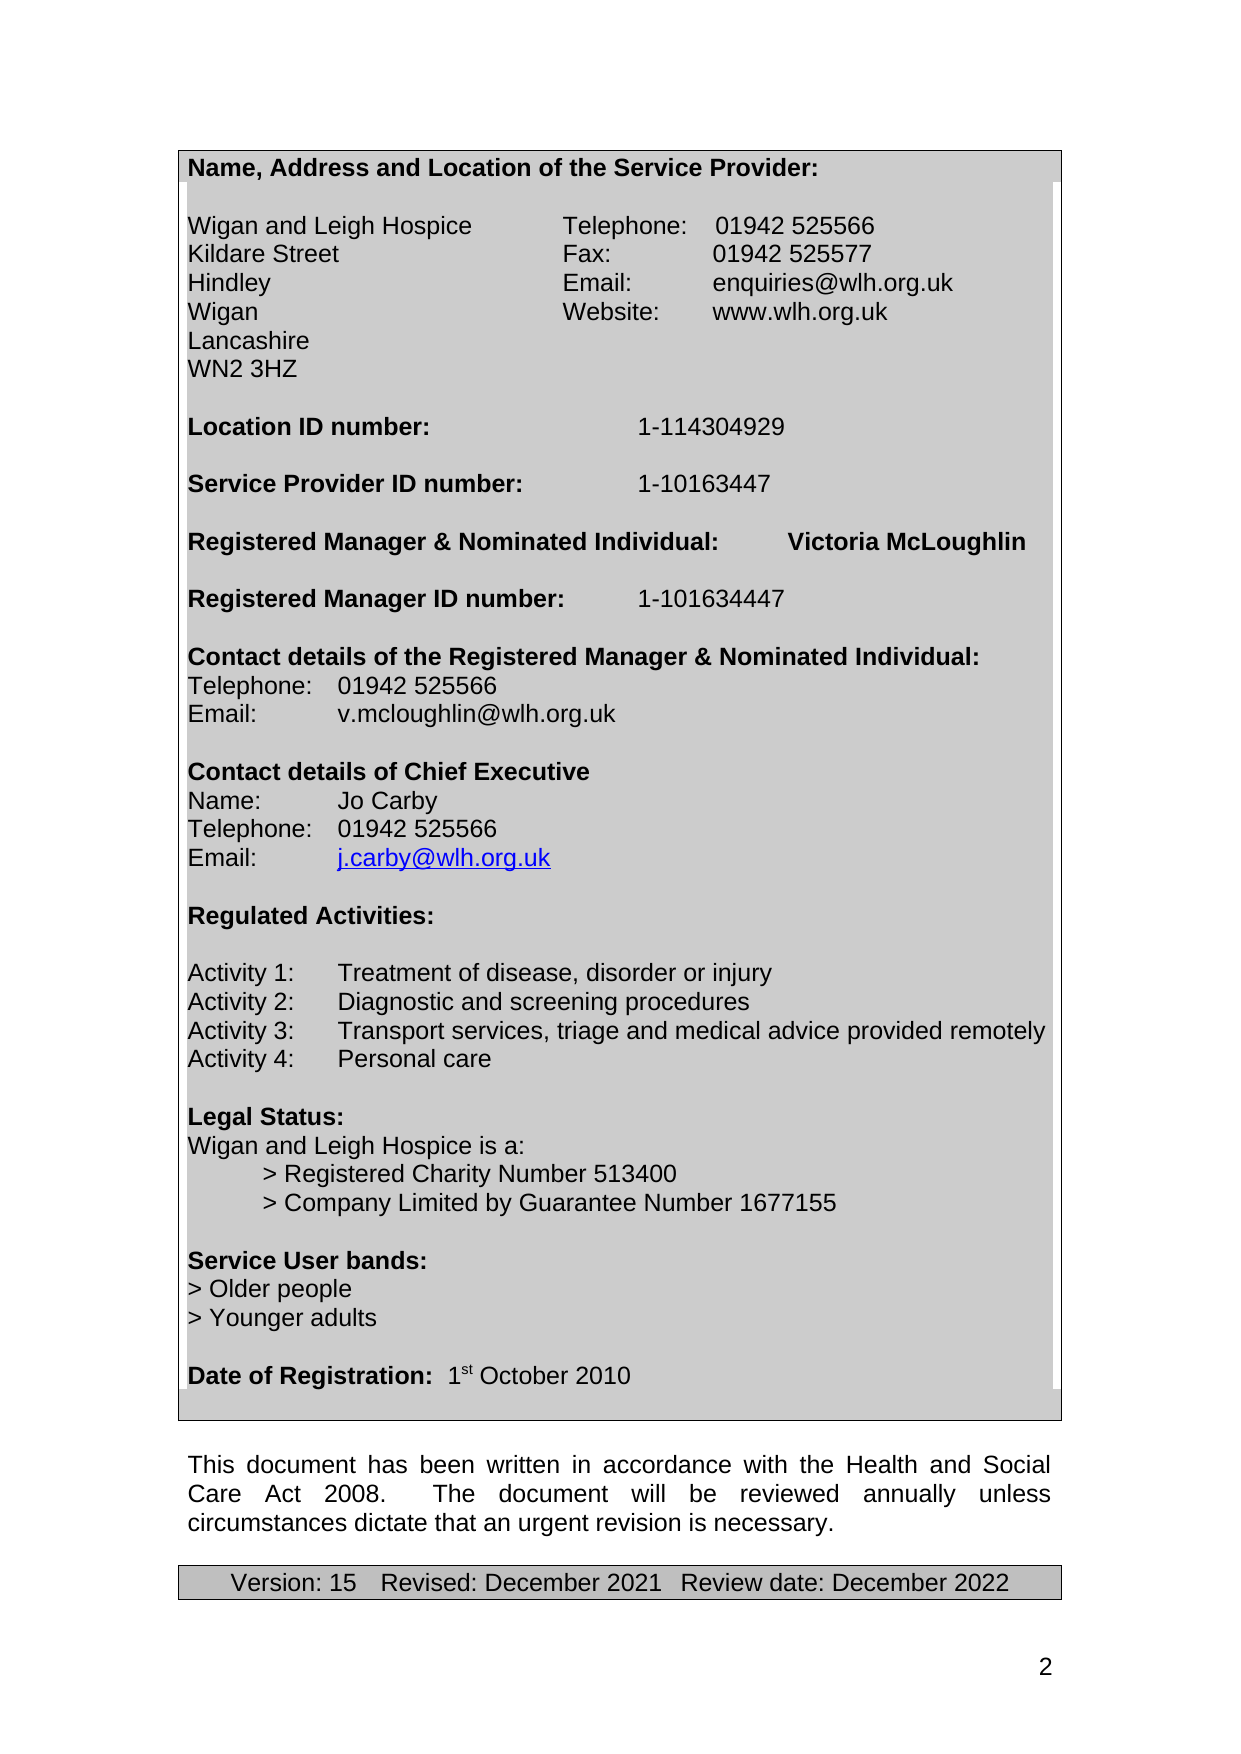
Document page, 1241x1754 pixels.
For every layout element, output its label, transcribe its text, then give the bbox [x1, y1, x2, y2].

text Regulated Activities: [187, 901, 1053, 929]
text Email: v.mcloughlin@wlh.org.uk [187, 699, 1053, 728]
text Location ID number: 1-114304929 [187, 412, 1053, 441]
text Telephone: 01942 525566 [187, 814, 1053, 843]
text Registered Manager ID number: 1-101634447 [187, 584, 1053, 613]
text Contact details of Chief Executive [187, 757, 1053, 786]
text Wigan and Leigh Hospice is a: [187, 1131, 1053, 1159]
text Wigan and Leigh Hospice Telephone: 01942 525566 [187, 211, 1053, 239]
text WN2 3HZ [187, 354, 1053, 383]
text Email: j.carby@wlh.org.uk [187, 843, 1053, 872]
text > Older people [187, 1274, 1053, 1303]
text Service User bands: [187, 1246, 1053, 1274]
text Name: Jo Carby [187, 786, 1053, 814]
text Version: 15 Revised: December 2021 Review date: December 2022 [179, 1566, 1061, 1599]
text Activity 2: Diagnostic and screening procedures [187, 987, 1053, 1016]
text Date of Registration: 1st October 2010 [187, 1361, 1053, 1386]
text Name, Address and Location of the Service Provider: [179, 151, 1061, 182]
text Service Provider ID number: 1-10163447 [187, 469, 1053, 498]
text This document has been written in accordance with the Health and Social Care Act 2008. The document will be reviewed annually unless circumstances dictate that an urgent revision is necessary. [187, 1450, 1053, 1536]
text Activity 4: Personal care [187, 1044, 1053, 1073]
text > Company Limited by Guarantee Number 1677155 [187, 1188, 1053, 1217]
text > Registered Charity Number 513400 [187, 1159, 1053, 1188]
text Kildare Street Fax: 01942 525577 [187, 239, 1053, 268]
text Lancashire [187, 326, 1053, 354]
text Registered Manager & Nominated Individual: Victoria McLoughlin [187, 527, 1053, 556]
text Telephone: 01942 525566 [187, 671, 1053, 699]
text Activity 1: Treatment of disease, disorder or injury [187, 958, 1053, 987]
text Contact details of the Registered Manager & Nominated Individual: [187, 642, 1053, 671]
text Hindley Email: enquiries@wlh.org.uk [187, 268, 1053, 297]
text Legal Status: [187, 1102, 1053, 1131]
text Wigan Website: www.wlh.org.uk [187, 297, 1053, 326]
text Activity 3: Transport services, triage and medical advice provided remotely [187, 1016, 1053, 1044]
text > Younger adults [187, 1303, 1053, 1332]
